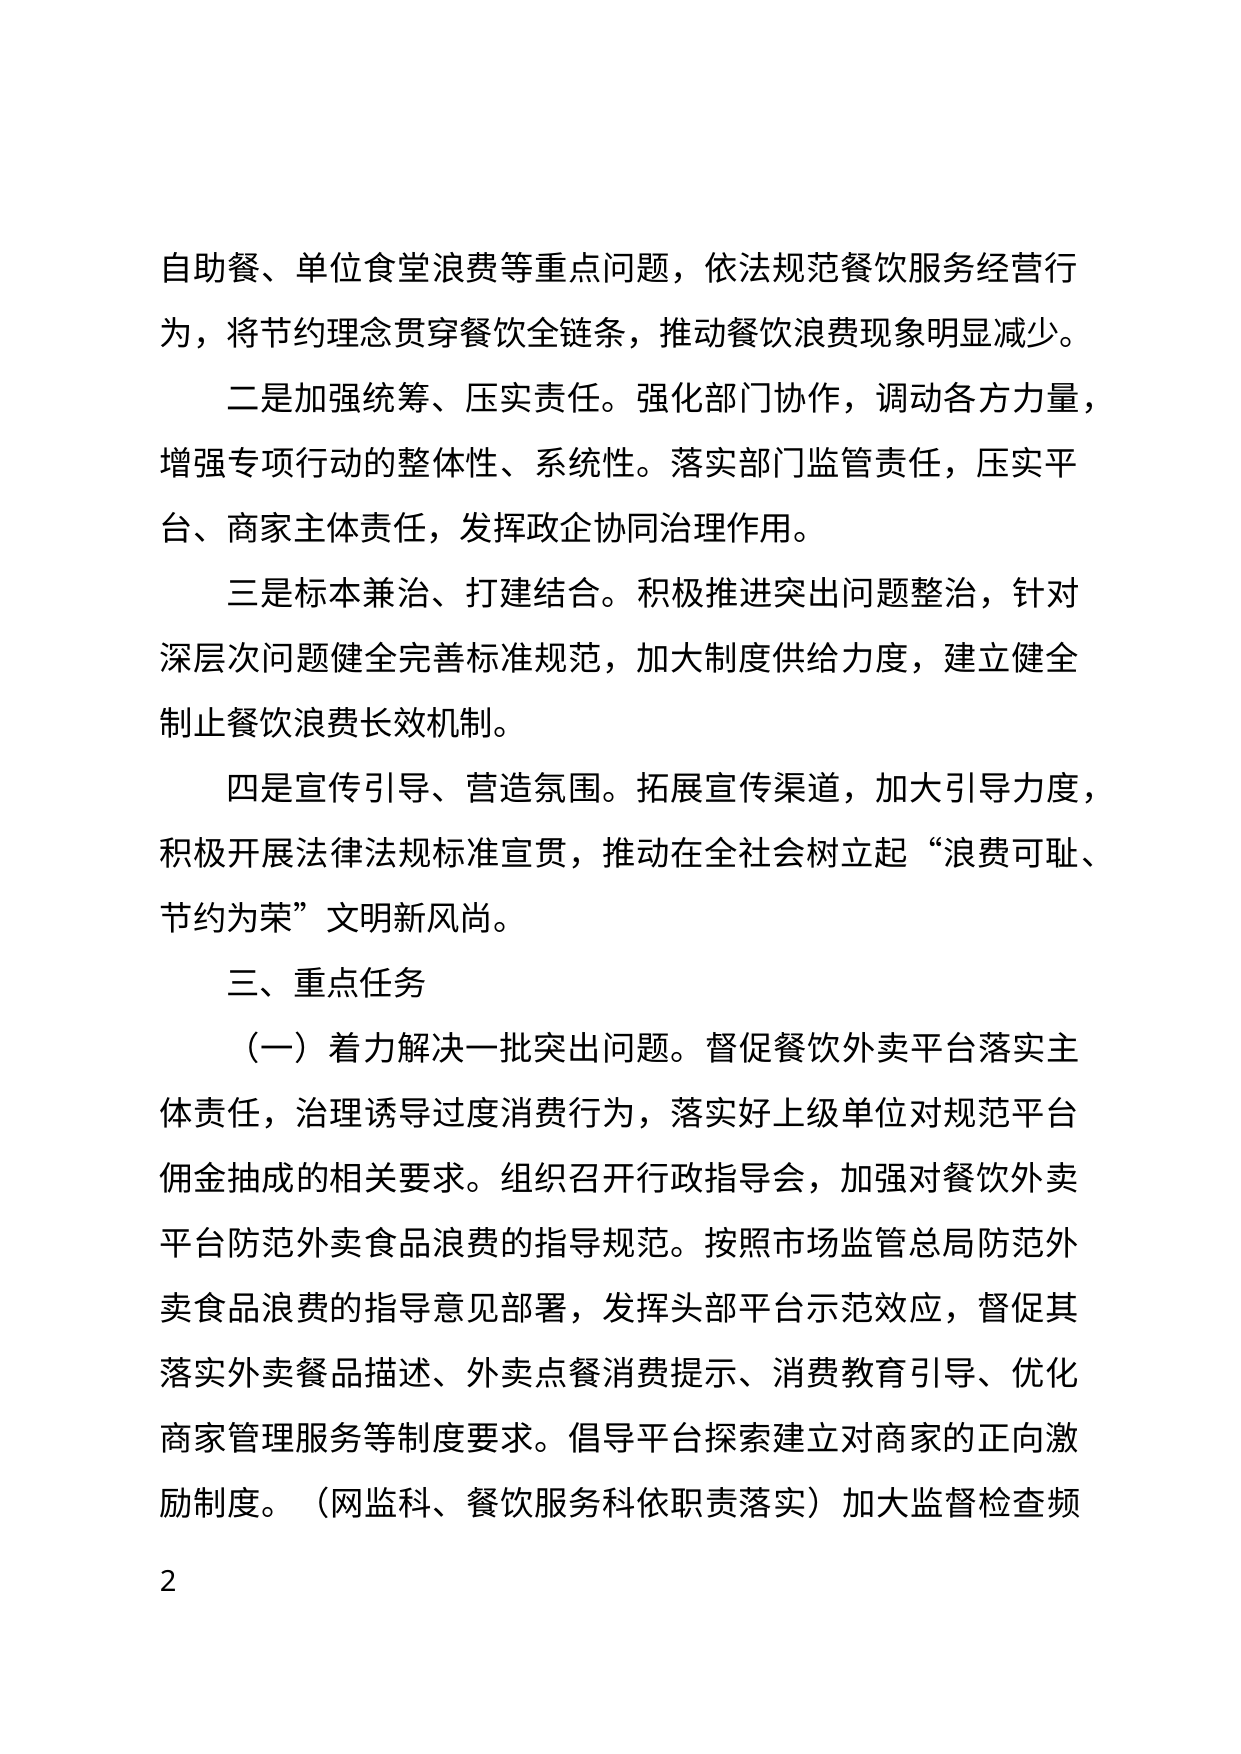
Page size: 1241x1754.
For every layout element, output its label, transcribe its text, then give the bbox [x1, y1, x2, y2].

text 三是标本兼治、打建结合。积极推进突出问题整治，针对深层次问题健全完善标准规范，加大制度供给力度，建立健全制止餐饮浪费长效机制。 [159, 558, 1081, 753]
text 三、重点任务 [159, 948, 1081, 1013]
text 二是加强统筹、压实责任。强化部门协作，调动各方力量，增强专项行动的整体性、系统性。落实部门监管责任，压实平台、商家主体责任，发挥政企协同治理作用。 [159, 363, 1081, 558]
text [159, 233, 1081, 363]
text 四是宣传引导、营造氛围。拓展宣传渠道，加大引导力度，积极开展法律法规标准宣贯，推动在全社会树立起“浪费可耻、节约为荣”文明新风尚。 [159, 753, 1081, 948]
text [159, 1013, 1081, 1533]
